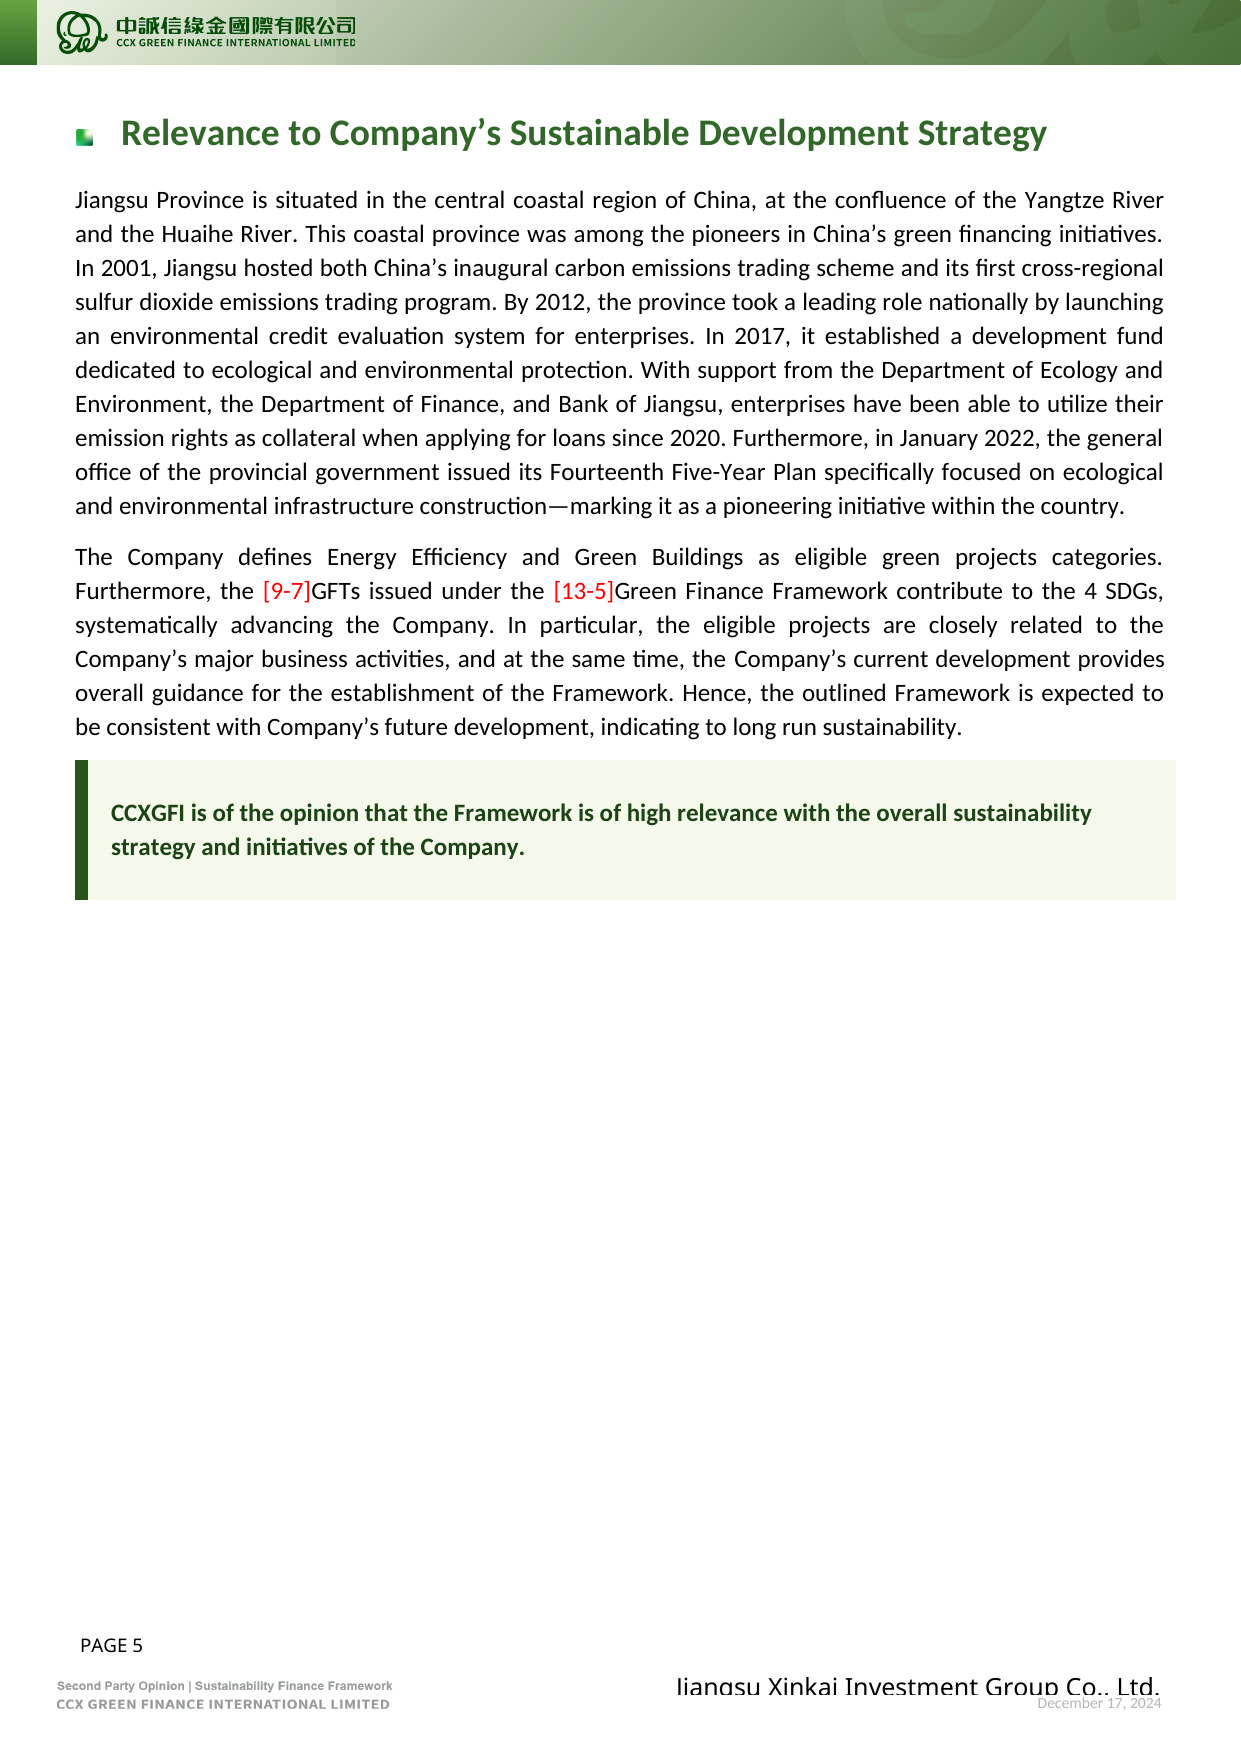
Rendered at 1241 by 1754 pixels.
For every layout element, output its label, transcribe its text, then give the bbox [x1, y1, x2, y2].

picture [76, 129, 93, 146]
text The Company defines Energy Efficiency and Green Buildings as eligible green projects categories. Furthermore, the [9-7]GFTs issued under the [13-5]Green Finance Framework contribute to the 4 SDGs, systematically advancing the Company. In particular, the eligible projects are closely related to the Company’s major business activities, and at the same time, the Company’s current development provides overall guidance for the establishment of the Framework. Hence, the outlined Framework is expected to be consistent with Company’s future development, indicating to long run sustainability. [75, 539, 1165, 743]
list Relevance to Company’s Sustainable Development Strategy [75, 98, 1165, 166]
picture [56, 11, 355, 54]
table_header CCXGFI is of the opinion that the Framework is of high relevance with the overall sustainability strategy and initiatives of the Company. [88, 760, 1176, 900]
picture [56, 1679, 393, 1709]
text Jiangsu Province is situated in the central coastal region of China, at the confluence of the Yangtze River and the Huaihe River. This coastal province was among the pioneers in China’s green financing initiatives. In 2001, Jiangsu hosted both China’s inaugural carbon emissions trading scheme and its first cross-regional sulfur dioxide emissions trading program. By 2012, the province took a leading role nationally by launching an environmental credit evaluation system for enterprises. In 2017, it established a development fund dedicated to ecological and environmental protection. With support from the Department of Ecology and Environment, the Department of Finance, and Bank of Jiangsu, enterprises have been able to utilize their emission rights as collateral when applying for loans since 2020. Furthermore, in January 2022, the general office of the provincial government issued its Fourteenth Five-Year Plan specifically focused on ecological and environmental infrastructure construction—marking it as a pioneering initiative within the country. [75, 183, 1165, 523]
